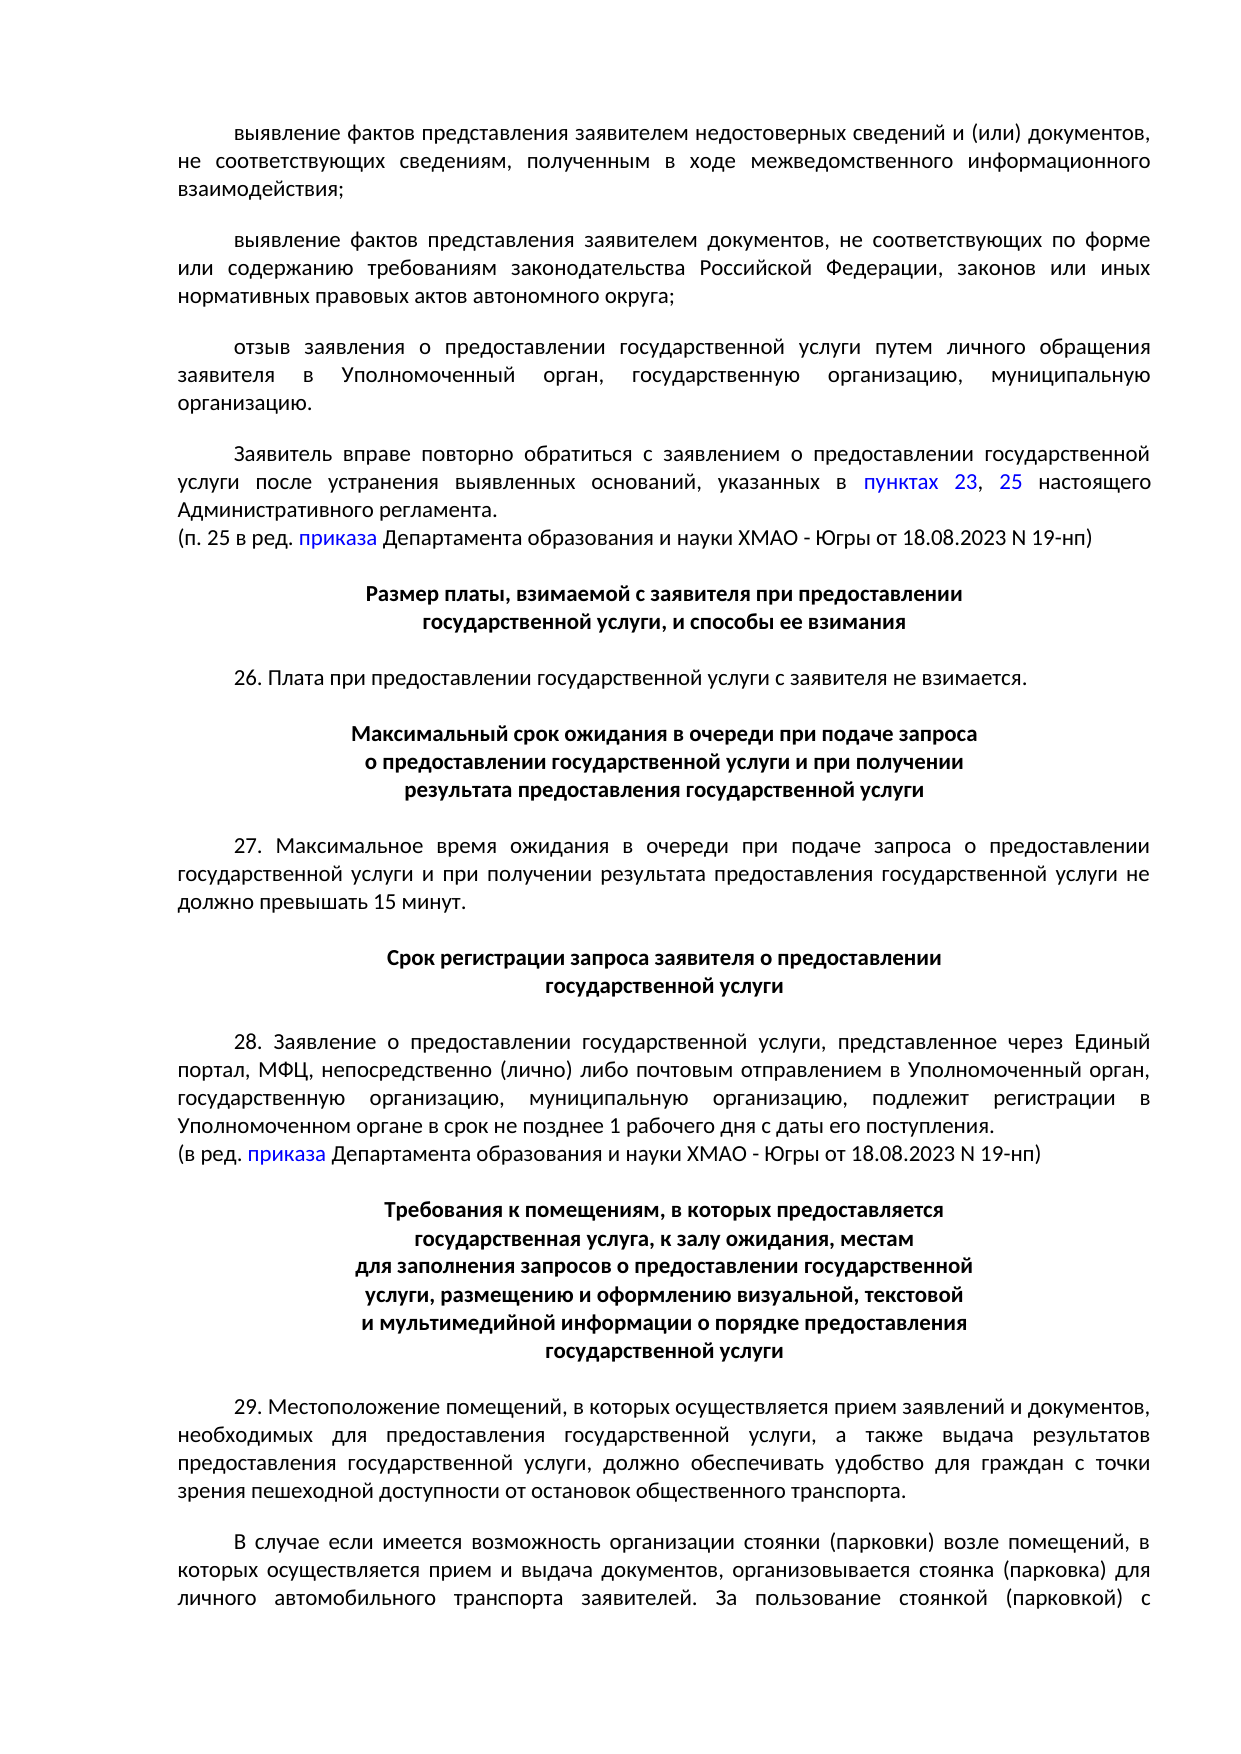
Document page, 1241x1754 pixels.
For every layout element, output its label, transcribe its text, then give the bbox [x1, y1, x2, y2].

title Требования к помещениям, в которых предоставляется [177, 1196, 1152, 1224]
title и мультимедийной информации о порядке предоставления [177, 1308, 1152, 1336]
title государственной услуги, и способы ее взимания [177, 607, 1152, 635]
text 27. Максимальное время ожидания в очереди при подаче запроса о предоставлении государственной услуги и при получении результата предоставления государственной услуги не должно превышать 15 минут. [177, 831, 1152, 915]
text выявление фактов представления заявителем недостоверных сведений и (или) документов, не соответствующих сведениям, полученным в ходе межведомственного информационного взаимодействия; [177, 118, 1152, 202]
title государственной услуги [177, 971, 1152, 999]
title результата предоставления государственной услуги [177, 775, 1152, 803]
title о предоставлении государственной услуги и при получении [177, 747, 1152, 775]
text 28. Заявление о предоставлении государственной услуги, представленное через Единый портал, МФЦ, непосредственно (лично) либо почтовым отправлением в Уполномоченный орган, государственную организацию, муниципальную организацию, подлежит регистрации в Уполномоченном органе в срок не позднее 1 рабочего дня с даты его поступления. [177, 1027, 1152, 1139]
text (в ред. приказа Департамента образования и науки ХМАО - Югры от 18.08.2023 N 19-нп) [177, 1139, 1152, 1168]
title Размер платы, взимаемой с заявителя при предоставлении [177, 579, 1152, 607]
text 29. Местоположение помещений, в которых осуществляется прием заявлений и документов, необходимых для предоставления государственной услуги, а также выдача результатов предоставления государственной услуги, должно обеспечивать удобство для граждан с точки зрения пешеходной доступности от остановок общественного транспорта. [177, 1392, 1152, 1504]
title государственная услуга, к залу ожидания, местам [177, 1224, 1152, 1252]
text отзыв заявления о предоставлении государственной услуги путем личного обращения заявителя в Уполномоченный орган, государственную организацию, муниципальную организацию. [177, 332, 1152, 416]
text выявление фактов представления заявителем документов, не соответствующих по форме или содержанию требованиям законодательства Российской Федерации, законов или иных нормативных правовых актов автономного округа; [177, 225, 1152, 309]
title услуги, размещению и оформлению визуальной, текстовой [177, 1280, 1152, 1308]
title государственной услуги [177, 1336, 1152, 1364]
text (п. 25 в ред. приказа Департамента образования и науки ХМАО - Югры от 18.08.2023 N 19-нп) [177, 523, 1152, 551]
text Заявитель вправе повторно обратиться с заявлением о предоставлении государственной услуги после устранения выявленных оснований, указанных в пунктах 23, 25 настоящего Административного регламента. [177, 439, 1152, 523]
title Максимальный срок ожидания в очереди при подаче запроса [177, 719, 1152, 747]
title для заполнения запросов о предоставлении государственной [177, 1252, 1152, 1280]
title Срок регистрации запроса заявителя о предоставлении [177, 943, 1152, 971]
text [177, 1527, 1152, 1611]
text 26. Плата при предоставлении государственной услуги с заявителя не взимается. [177, 663, 1152, 691]
